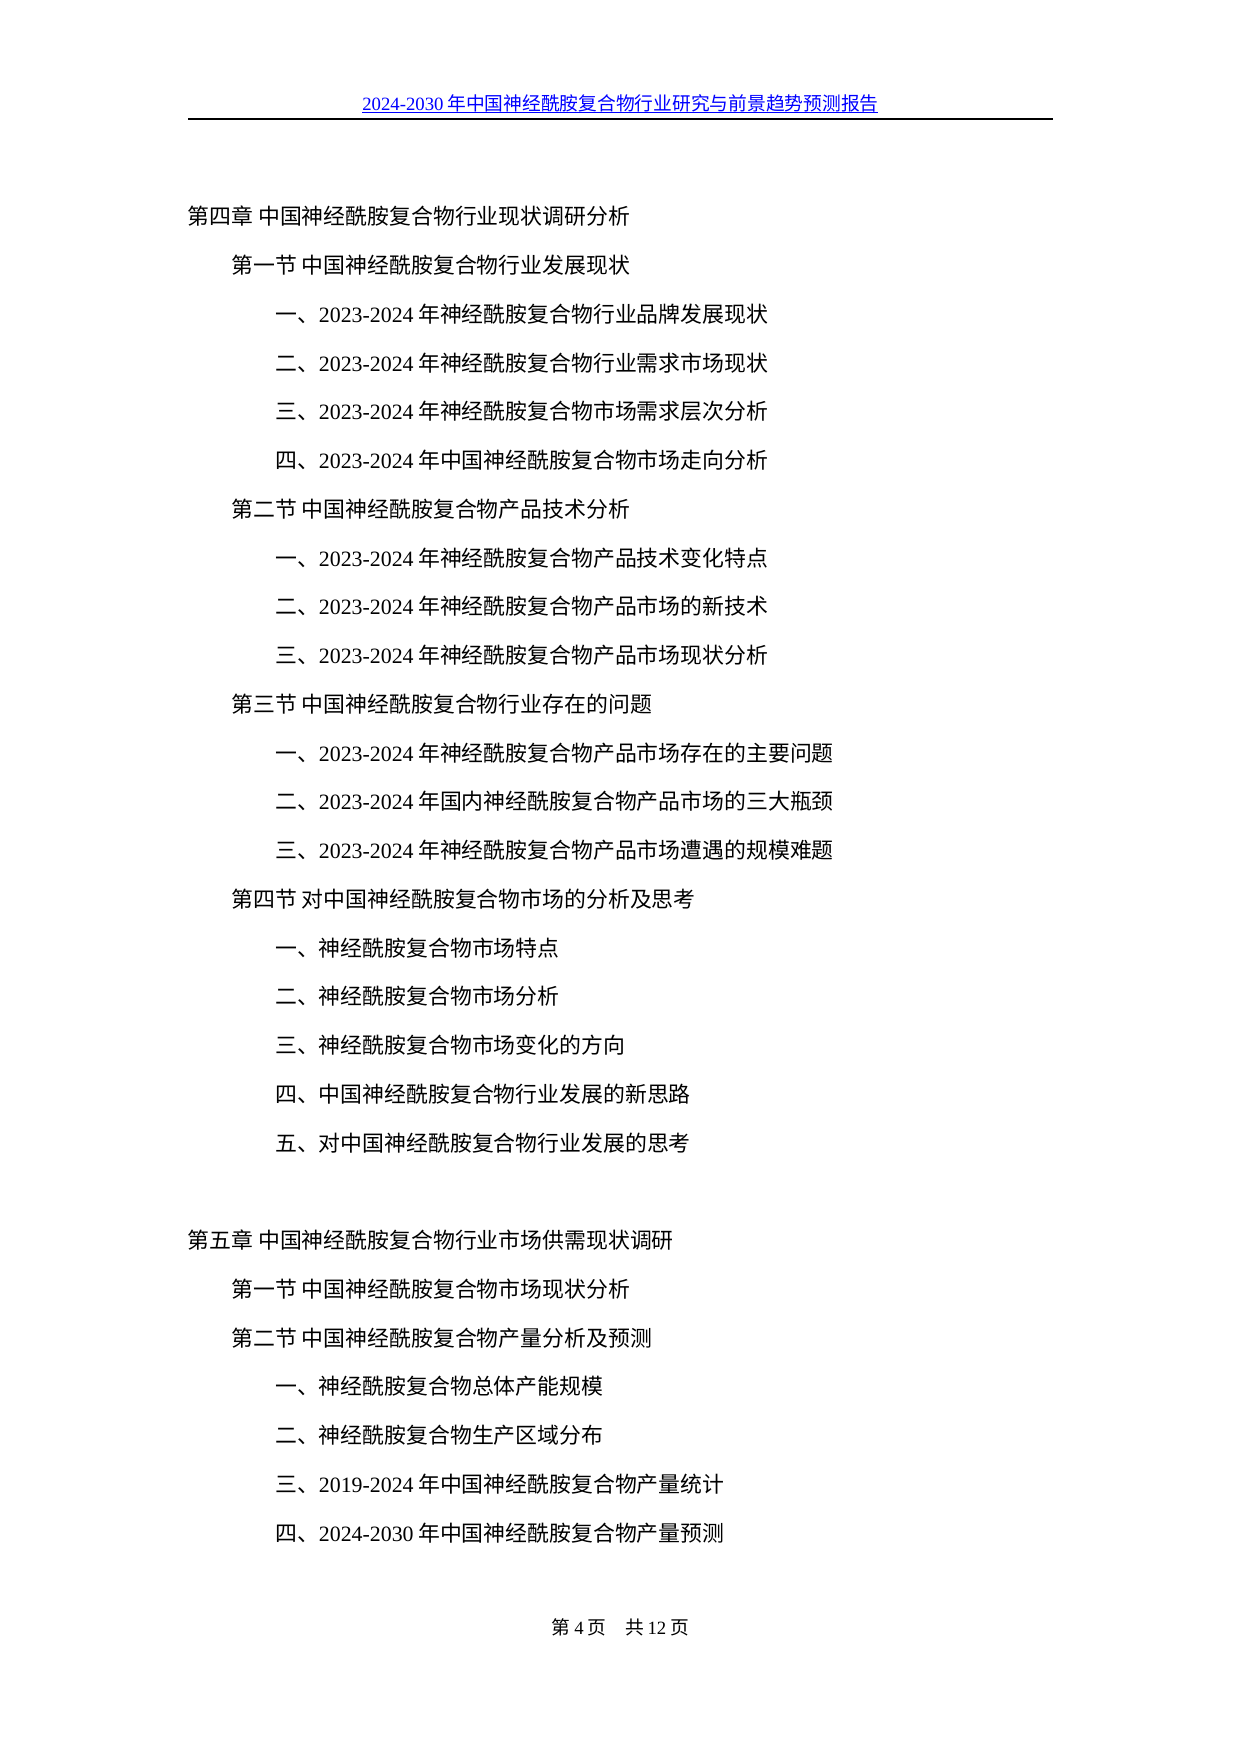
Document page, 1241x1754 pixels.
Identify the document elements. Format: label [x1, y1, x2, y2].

text [187, 150, 1053, 1548]
